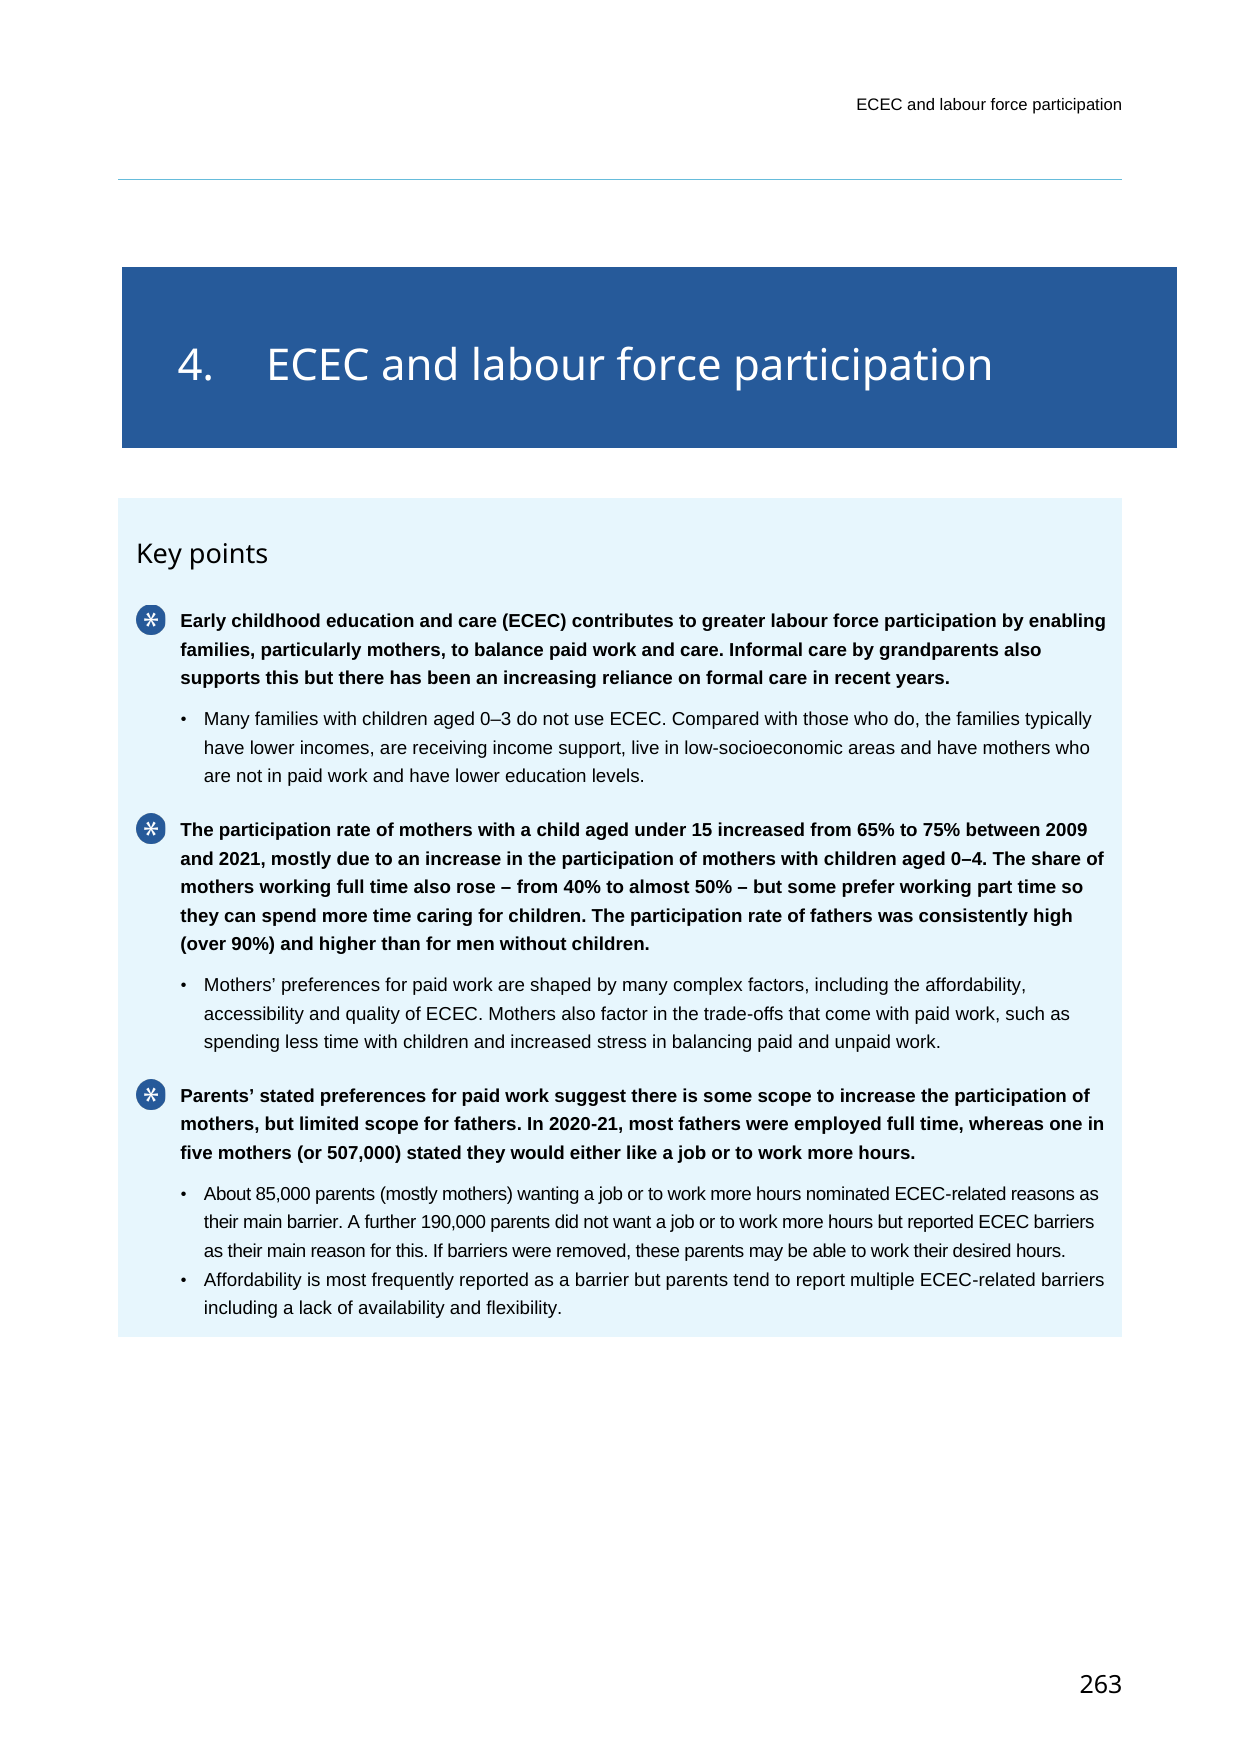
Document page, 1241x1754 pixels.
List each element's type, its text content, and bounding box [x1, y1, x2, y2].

table_cell The participation rate of mothers with a child aged under 15 increased from 65% to 75% between 2009 and 2021, mostly due to an increase in the participation of mothers with children aged 0–4. The share of mothers working full time also rose – from 40% to almost 50% – but some prefer working part time so they can spend more time caring for children. The participation rate of fathers was consistently high (over 90%) and higher than for men without children. Mothers’ preferences for paid work are shaped by many complex factors, including the affordability, accessibility and quality of ECEC. Mothers also factor in the trade-offs that come with paid work, such as spending less time with children and increased stress in balancing paid and unpaid work. [177, 805, 1122, 1071]
picture [136, 813, 166, 844]
table_header Key points [118, 498, 1122, 596]
subtitle ECEC and labour force participation [123, 269, 1176, 447]
table_cell Parents’ stated preferences for paid work suggest there is some scope to increase the participation of mothers, but limited scope for fathers. In 2020-21, most fathers were employed full time, whereas one in five mothers (or 507,000) stated they would either like a job or to work more hours. About 85,000 parents (mostly mothers) wanting a job or to work more hours nominated ECEC-related reasons as their main barrier. A further 190,000 parents did not want a job or to work more hours but reported ECEC barriers as their main reason for this. If barriers were removed, these parents may be able to work their desired hours. Affordability is most frequently reported as a barrier but parents tend to report multiple ECEC-related barriers including a lack of availability and flexibility. [177, 1071, 1122, 1337]
table_cell [118, 596, 177, 805]
table_cell Early childhood education and care (ECEC) contributes to greater labour force participation by enabling families, particularly mothers, to balance paid work and care. Informal care by grandparents also supports this but there has been an increasing reliance on formal care in recent years. Many families with children aged 0–3 do not use ECEC. Compared with those who do, the families typically have lower incomes, are receiving income support, live in low-socioeconomic areas and have mothers who are not in paid work and have lower education levels. [177, 596, 1122, 805]
table_cell [118, 1071, 177, 1337]
picture [136, 605, 166, 635]
picture [136, 1079, 166, 1110]
table_cell [118, 805, 177, 1071]
